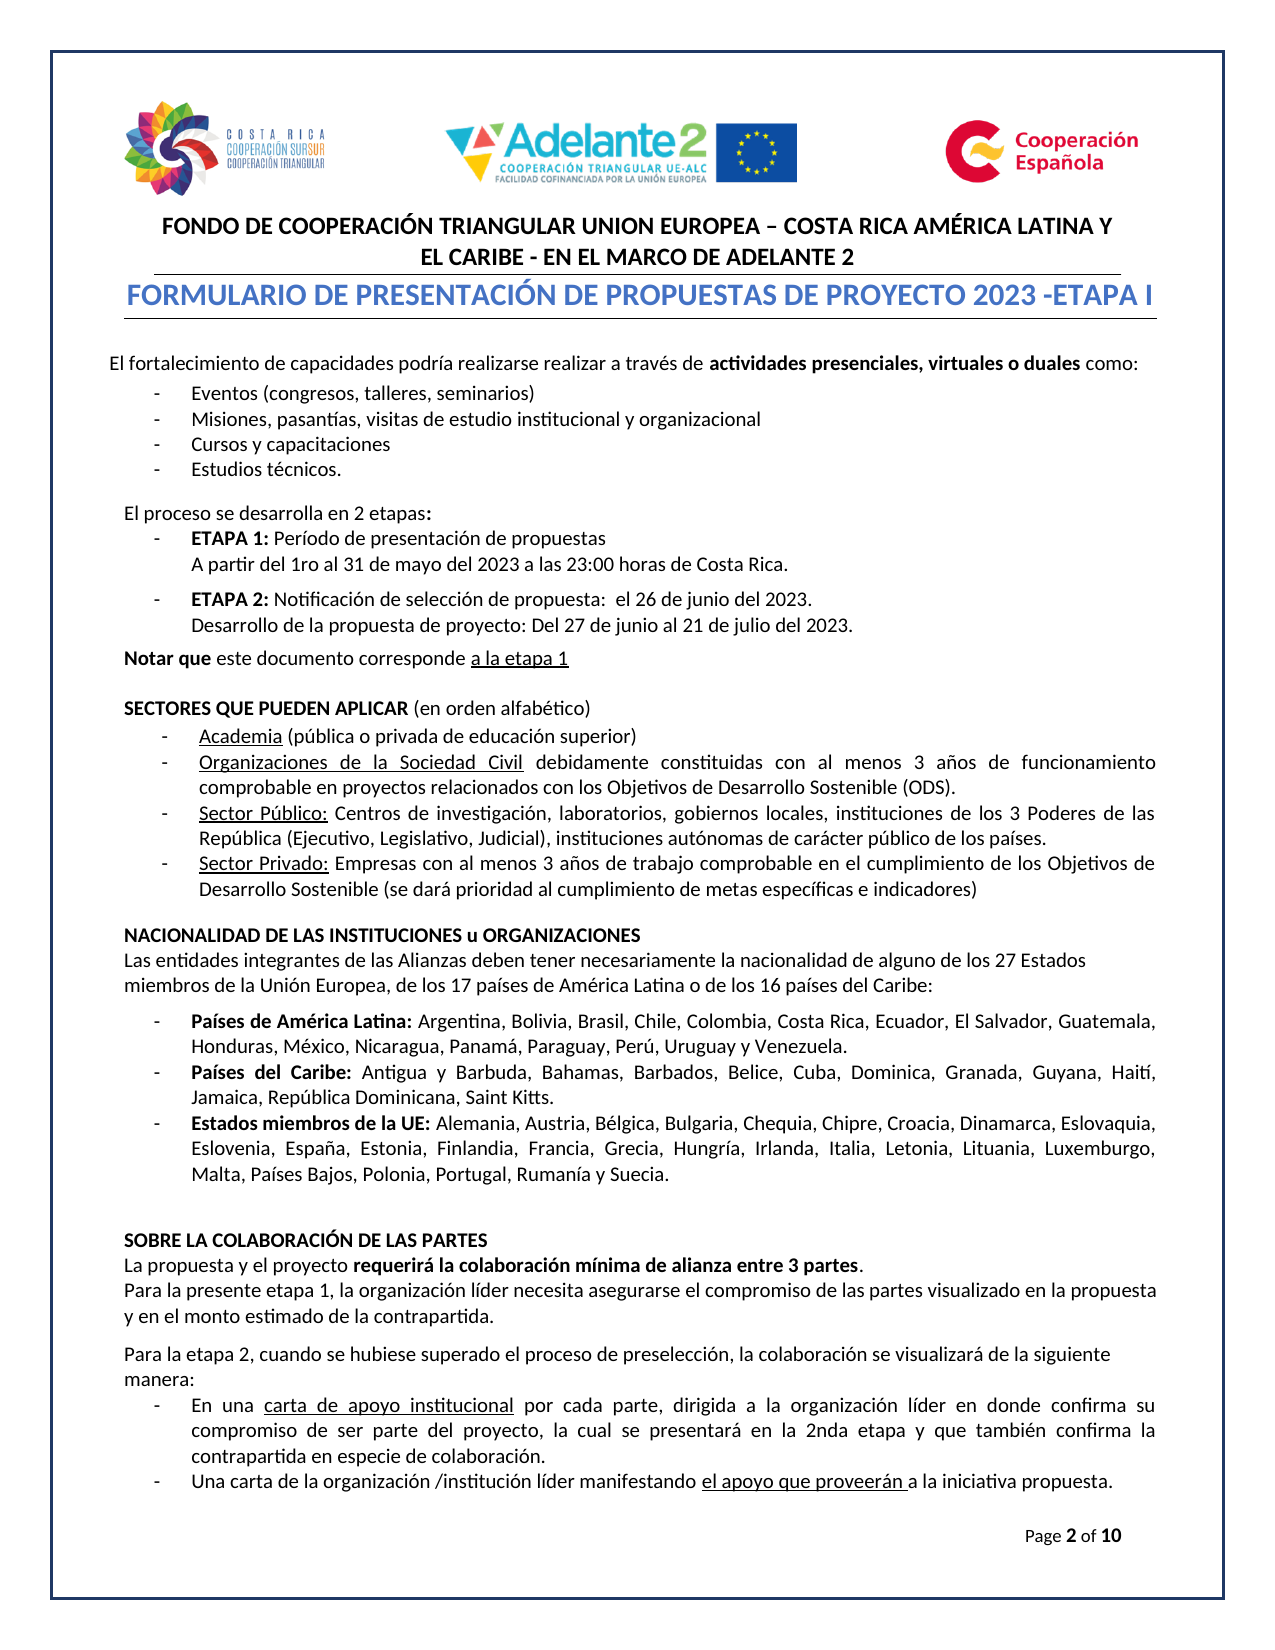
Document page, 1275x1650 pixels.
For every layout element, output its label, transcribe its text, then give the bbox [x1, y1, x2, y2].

list Sector Público: Centros de investigación, laboratorios, gobiernos locales, instituciones de los 3 Poderes de las República (Ejecutivo, Legislativo, Judicial), instituciones autónomas de carácter público de los países. [161, 800, 1157, 851]
list Países del Caribe: Antigua y Barbuda, Bahamas, Barbados, Belice, Cuba, Dominica, Granada, Guyana, Haití, Jamaica, República Dominicana, Saint Kitts. [153, 1059, 1158, 1110]
list Sector Privado: Empresas con al menos 3 años de trabajo comprobable en el cumplimiento de los Objetivos de Desarrollo Sostenible (se dará prioridad al cumplimiento de metas específicas e indicadores) [161, 851, 1157, 901]
text SOBRE LA COLABORACIÓN DE LAS PARTES [124, 1227, 1121, 1252]
list Una carta de la organización /institución líder manifestando el apoyo que proveerán a la iniciativa propuesta. [153, 1468, 1158, 1494]
list Estados miembros de la UE: Alemania, Austria, Bélgica, Bulgaria, Chequia, Chipre, Croacia, Dinamarca, Eslovaquia, Eslovenia, España, Estonia, Finlandia, Francia, Grecia, Hungría, Irlanda, Italia, Letonia, Lituania, Luxemburgo, Malta, Países Bajos, Polonia, Portugal, Rumanía y Suecia. [153, 1110, 1158, 1186]
text SECTORES QUE PUEDEN APLICAR (en orden alfabético) [124, 696, 1121, 721]
text NACIONALIDAD DE LAS INSTITUCIONES u ORGANIZACIONES [124, 922, 1121, 947]
list Estudios técnicos. [153, 457, 1121, 482]
text El proceso se desarrolla en 2 etapas: [124, 500, 1121, 525]
text Las entidades integrantes de las Alianzas deben tener necesariamente la nacionalidad de alguno de los 27 Estados miembros de la Unión Europea, de los 17 países de América Latina o de los 16 países del Caribe: [124, 947, 1158, 998]
list Países de América Latina: Argentina, Bolivia, Brasil, Chile, Colombia, Costa Rica, Ecuador, El Salvador, Guatemala, Honduras, México, Nicaragua, Panamá, Paraguay, Perú, Uruguay y Venezuela. [153, 1008, 1158, 1059]
picture [123, 101, 1152, 196]
text La propuesta y el proyecto requerirá la colaboración mínima de alianza entre 3 partes. [124, 1252, 1121, 1278]
text Notar que este documento corresponde a la etapa 1 [124, 645, 1121, 670]
list Academia (pública o privada de educación superior) [161, 723, 1157, 749]
text A partir del 1ro al 31 de mayo del 2023 a las 23:00 horas de Costa Rica. [191, 551, 1157, 576]
text Desarrollo de la propuesta de proyecto: Del 27 de junio al 21 de julio del 2023. [191, 612, 1157, 637]
list En una carta de apoyo institucional por cada parte, dirigida a la organización líder en donde confirma su compromiso de ser parte del proyecto, la cual se presentará en la 2nda etapa y que también confirma la contrapartida en especie de colaboración. [153, 1392, 1158, 1468]
text El fortalecimiento de capacidades podría realizarse realizar a través de actividades presenciales, virtuales o duales como: [109, 350, 1158, 375]
text Para la etapa 2, cuando se hubiese superado el proceso de preselección, la colaboración se visualizará de la siguiente manera: [124, 1341, 1121, 1392]
text Para la presente etapa 1, la organización líder necesita asegurarse el compromiso de las partes visualizado en la propuesta y en el monto estimado de la contrapartida. [124, 1278, 1172, 1328]
list Cursos y capacitaciones [153, 431, 1121, 457]
list ETAPA 1: Período de presentación de propuestas [153, 525, 1157, 551]
list Misiones, pasantías, visitas de estudio institucional y organizacional [153, 406, 1121, 431]
list Organizaciones de la Sociedad Civil debidamente constituidas con al menos 3 años de funcionamiento comprobable en proyectos relacionados con los Objetivos de Desarrollo Sostenible (ODS). [161, 749, 1157, 800]
list Eventos (congresos, talleres, seminarios) [153, 380, 1121, 406]
list ETAPA 2: Notificación de selección de propuesta: el 26 de junio del 2023. [153, 586, 1157, 612]
